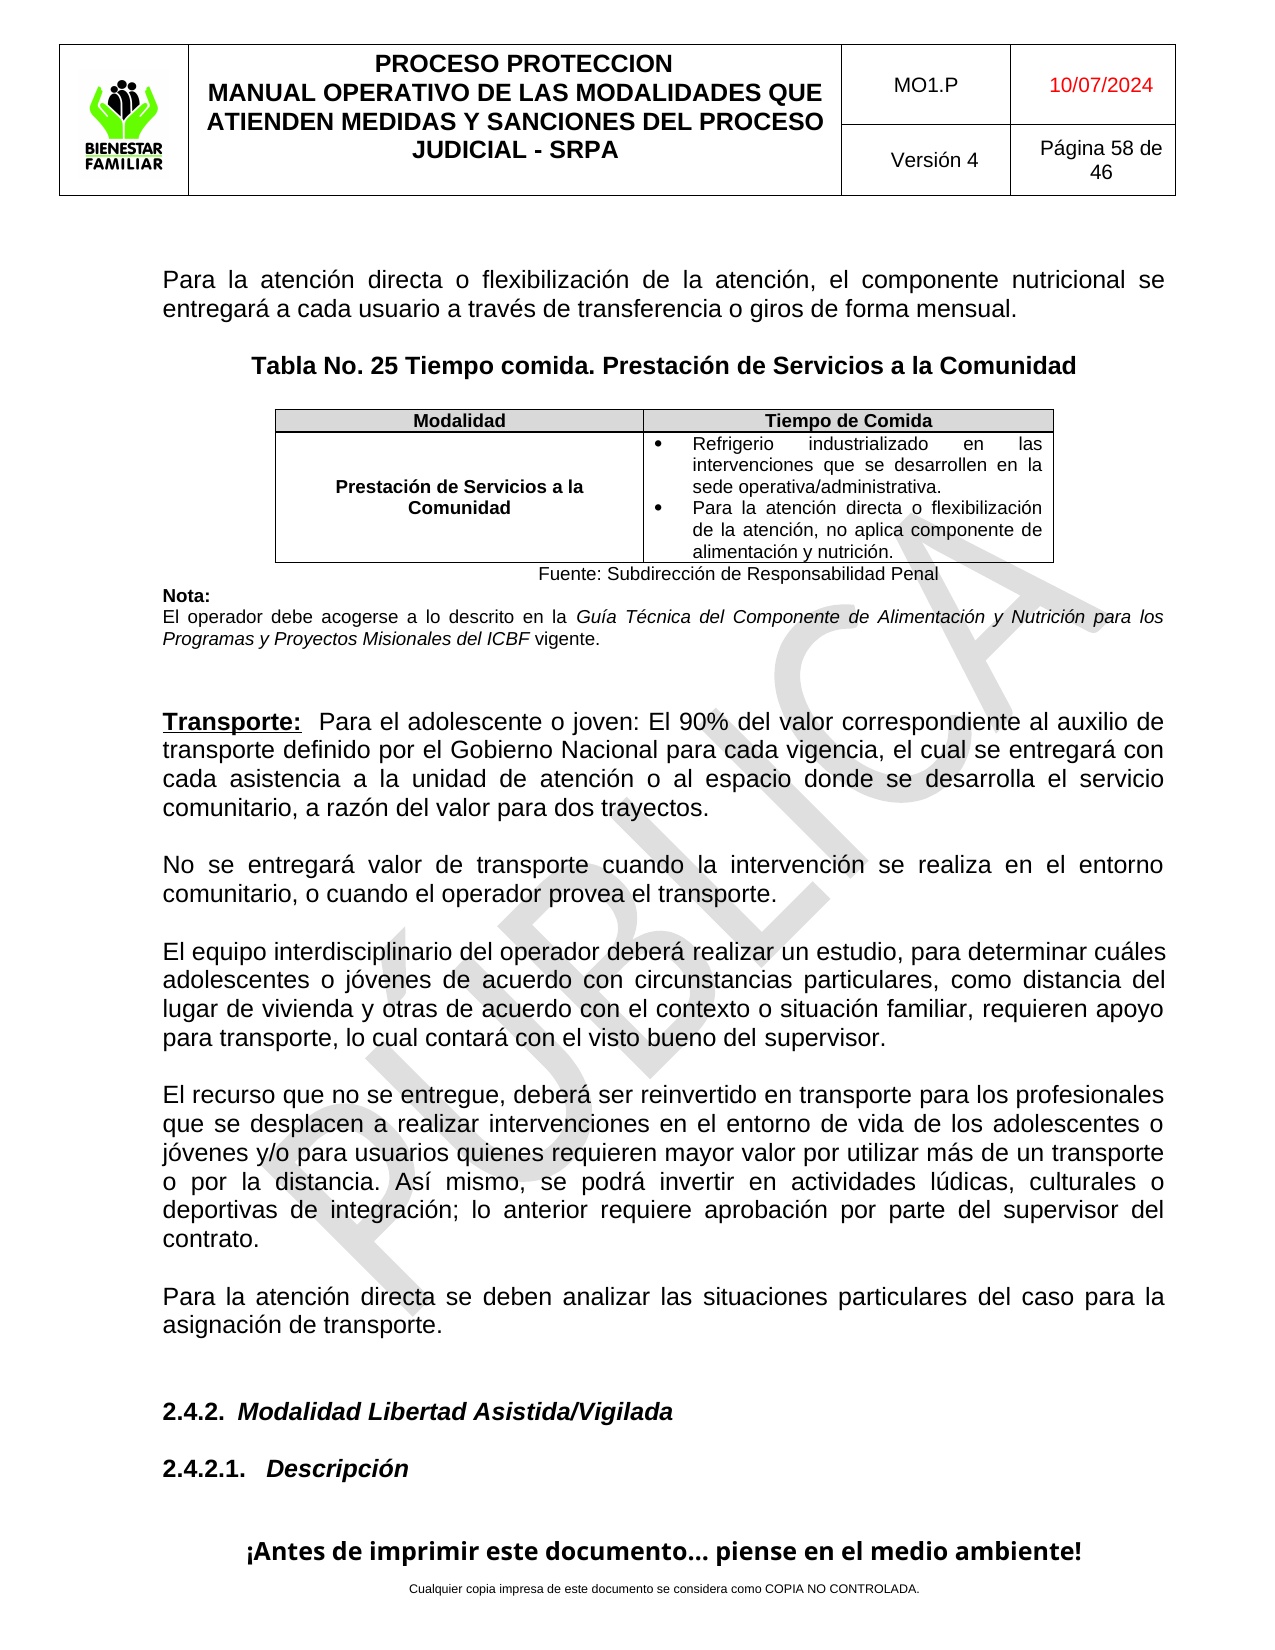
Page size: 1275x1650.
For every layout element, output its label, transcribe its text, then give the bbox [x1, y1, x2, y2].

list Descripción [162, 1454, 1166, 1483]
text Tabla No. 25 Tiempo comida. Prestación de Servicios a la Comunidad [162, 351, 1166, 380]
picture [78, 69, 169, 179]
text Para la atención directa se deben analizar las situaciones particulares del caso para la asignación de transporte. [162, 1282, 1166, 1339]
table_cell Refrigerio industrializado en las intervenciones que se desarrollen en la sede operativa/administrativa. Para la atención directa o flexibilización de la atención, no aplica componente de alimentación y nutrición. [644, 433, 1053, 562]
text El equipo interdisciplinario del operador deberá realizar un estudio, para determinar cuáles adolescentes o jóvenes de acuerdo con circunstancias particulares, como distancia del lugar de vivienda y otras de acuerdo con el contexto o situación familiar, requieren apoyo para transporte, lo cual contará con el visto bueno del supervisor. [162, 937, 1166, 1052]
table_cell Prestación de Servicios a la Comunidad [276, 433, 643, 562]
text El recurso que no se entregue, deberá ser reinvertido en transporte para los profesionales que se desplacen a realizar intervenciones en el entorno de vida de los adolescentes o jóvenes y/o para usuarios quienes requieren mayor valor por utilizar más de un transporte o por la distancia. Así mismo, se podrá invertir en actividades lúdicas, culturales o deportivas de integración; lo anterior requiere aprobación por parte del supervisor del contrato. [162, 1081, 1166, 1253]
text El operador debe acogerse a lo descrito en la Guía Técnica del Componente de Alimentación y Nutrición para los Programas y Proyectos Misionales del ICBF vigente. [162, 606, 1166, 649]
table_header Tiempo de Comida [644, 410, 1053, 431]
list Fuente: Subdirección de Responsabilidad Penal [310, 563, 1166, 584]
text No se entregará valor de transporte cuando la intervención se realiza en el entorno comunitario, o cuando el operador provea el transporte. [162, 851, 1166, 908]
text Transporte: Para el adolescente o joven: El 90% del valor correspondiente al auxilio de transporte definido por el Gobierno Nacional para cada vigencia, el cual se entregará con cada asistencia a la unidad de atención o al espacio donde se desarrolla el servicio comunitario, a razón del valor para dos trayectos. [162, 707, 1166, 822]
table_header Modalidad [276, 410, 643, 431]
text Para la atención directa o flexibilización de la atención, el componente nutricional se entregará a cada usuario a través de transferencia o giros de forma mensual. [162, 265, 1166, 322]
text Nota: [162, 584, 1161, 606]
subtitle Modalidad Libertad Asistida/Vigilada [162, 1397, 1166, 1426]
